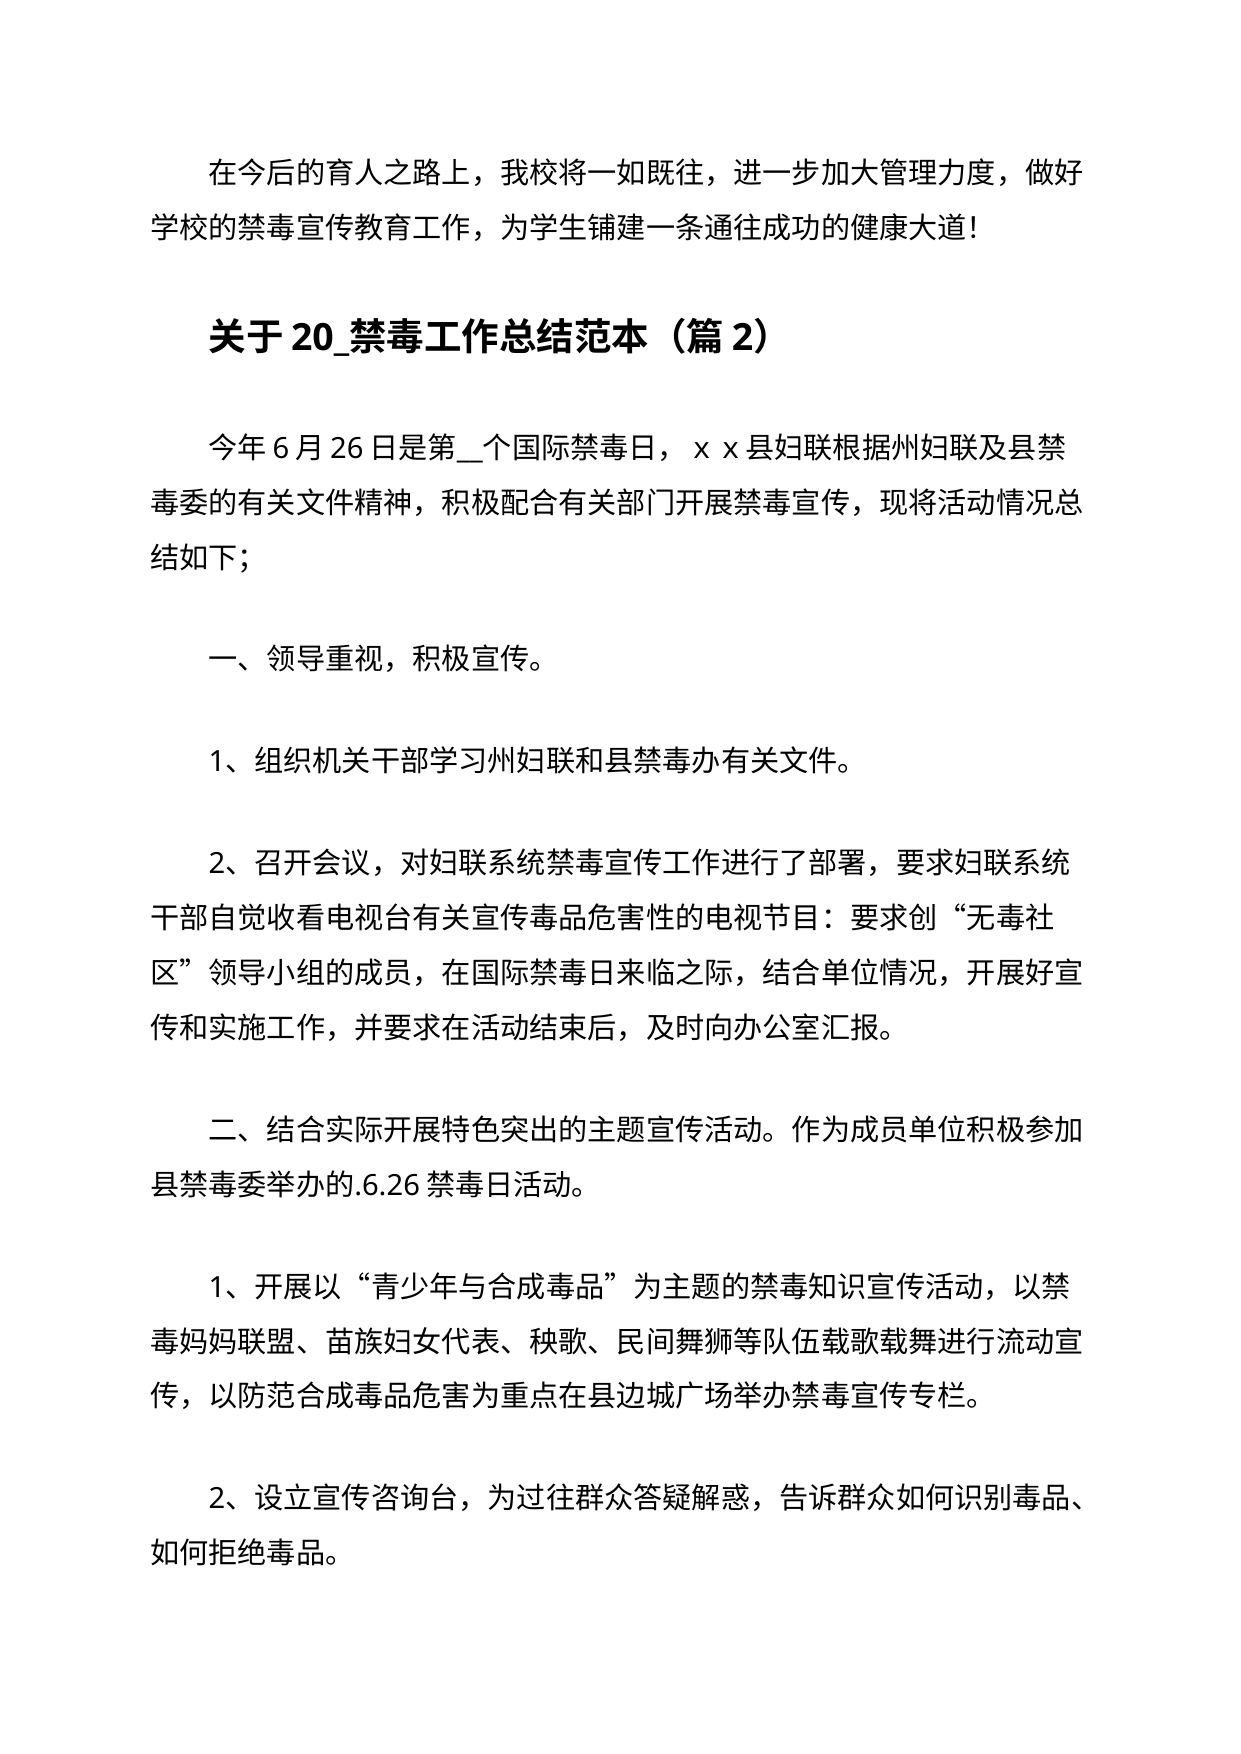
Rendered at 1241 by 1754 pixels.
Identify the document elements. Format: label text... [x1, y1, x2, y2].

text 1、组织机关干部学习州妇联和县禁毒办有关文件。 [150, 738, 1090, 780]
text 二、结合实际开展特色突出的主题宣传活动。作为成员单位积极参加县禁毒委举办的.6.26禁毒日活动。 [150, 1106, 1090, 1203]
text 2、召开会议，对妇联系统禁毒宣传工作进行了部署，要求妇联系统干部自觉收看电视台有关宣传毒品危害性的电视节目：要求创“无毒社区”领导小组的成员，在国际禁毒日来临之际，结合单位情况，开展好宣传和实施工作，并要求在活动结束后，及时向办公室汇报。 [150, 840, 1090, 1047]
text 一、领导重视，积极宣传。 [150, 636, 1090, 678]
text 2、设立宣传咨询台，为过往群众答疑解惑，告诉群众如何识别毒品、如何拒绝毒品。 [150, 1475, 1090, 1572]
text 1、开展以“青少年与合成毒品”为主题的禁毒知识宣传活动，以禁毒妈妈联盟、苗族妇女代表、秧歌、民间舞狮等队伍载歌载舞进行流动宣传，以防范合成毒品危害为重点在县边城广场举办禁毒宣传专栏。 [150, 1263, 1090, 1415]
text 关于20_禁毒工作总结范本（篇2） [150, 307, 1090, 361]
text 在今后的育人之路上，我校将一如既往，进一步加大管理力度，做好学校的禁毒宣传教育工作，为学生铺建一条通往成功的健康大道！ [150, 150, 1090, 247]
text 今年6月26日是第__个国际禁毒日，ｘｘ县妇联根据州妇联及县禁毒委的有关文件精神，积极配合有关部门开展禁毒宣传，现将活动情况总结如下； [150, 424, 1090, 576]
